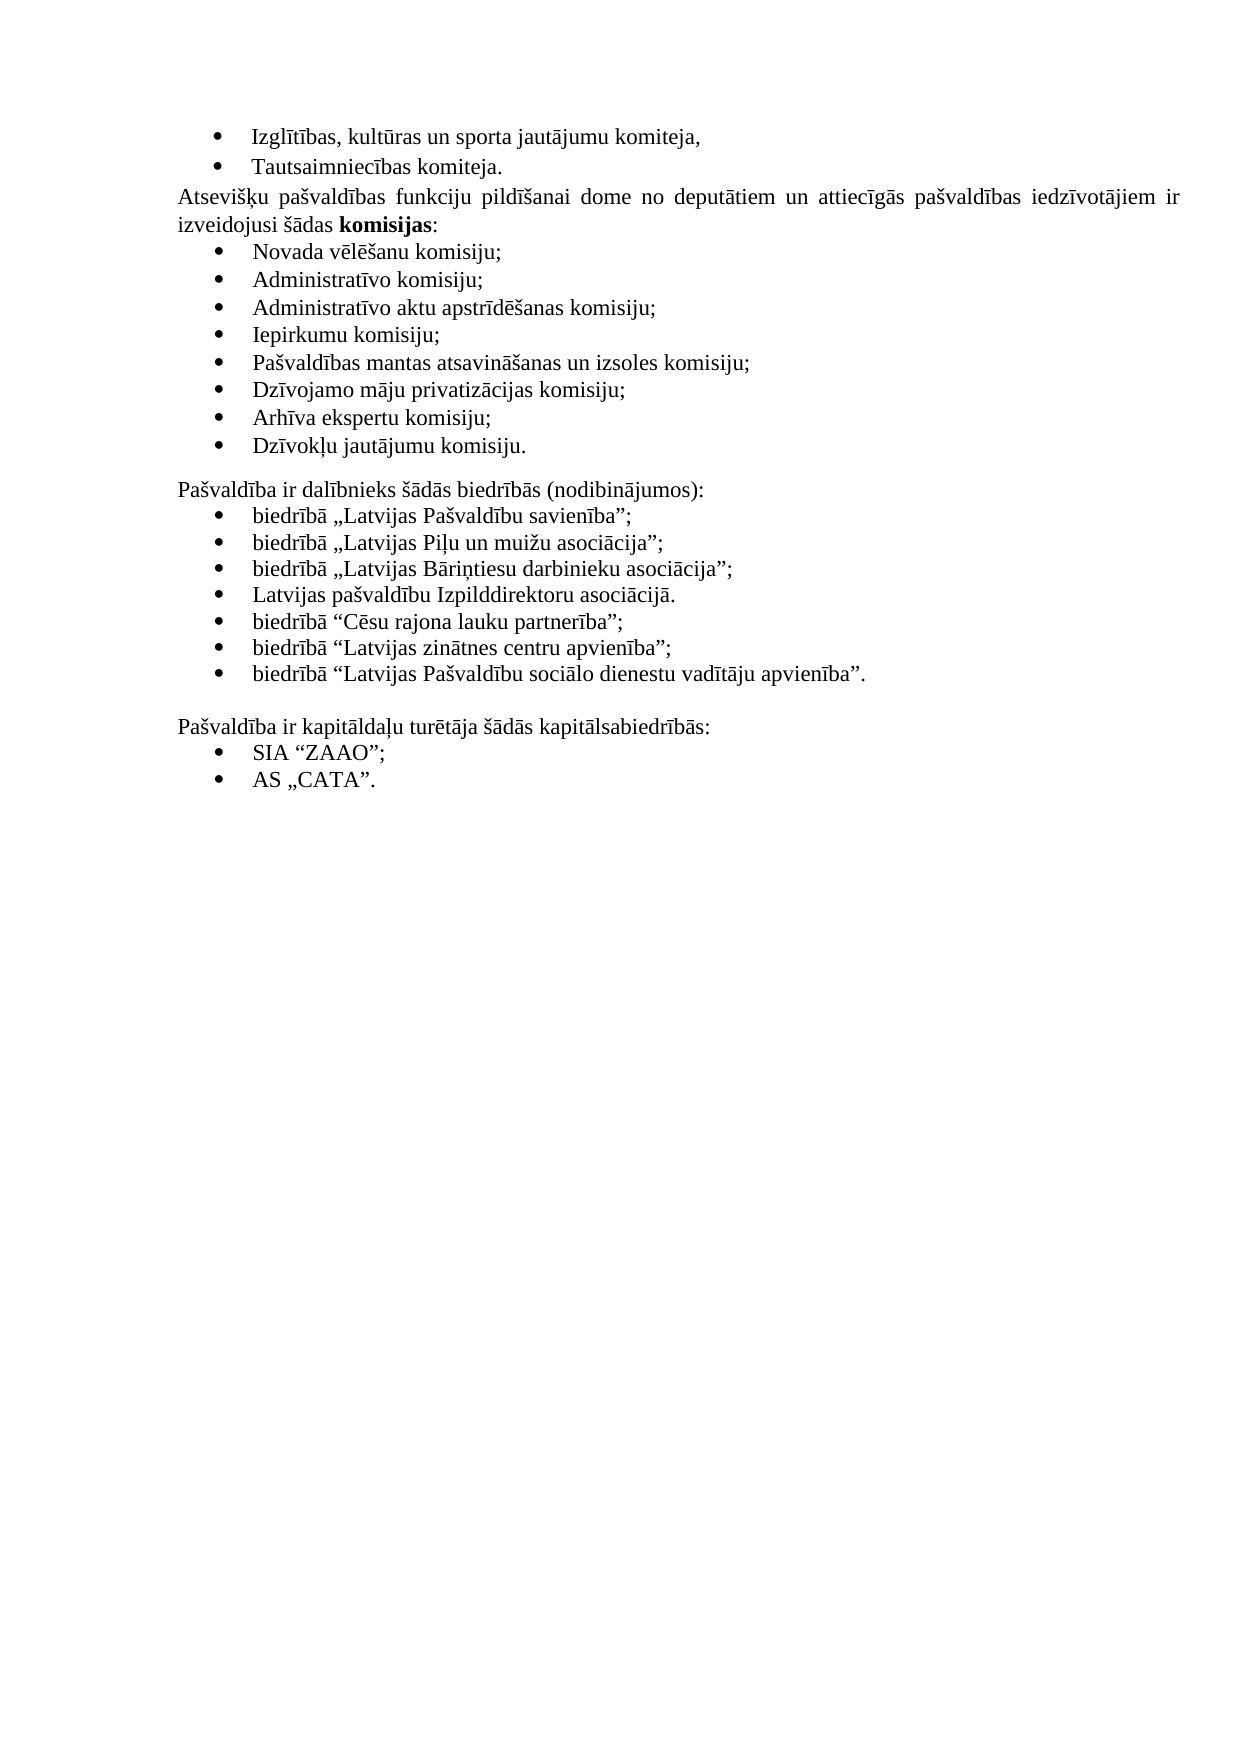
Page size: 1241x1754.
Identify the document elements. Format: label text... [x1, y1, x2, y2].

list Dzīvokļu jautājumu komisiju. [215, 432, 1181, 458]
list Iepirkumu komisiju; [215, 321, 1181, 348]
text Atsevišķu pašvaldības funkciju pildīšanai dome no deputātiem un attiecīgās pašvaldības iedzīvotājiem ir izveidojusi šādas komisijas: [177, 183, 1181, 237]
list biedrībā „Latvijas Piļu un muižu asociācija”; [215, 529, 1181, 555]
list Administratīvo aktu apstrīdēšanas komisiju; [215, 294, 1181, 320]
list Latvijas pašvaldību Izpilddirektoru asociācijā. [215, 581, 1181, 608]
text Pašvaldība ir kapitāldaļu turētāja šādās kapitālsabiedrībās: [177, 713, 1181, 739]
list biedrībā „Latvijas Pašvaldību savienība”; [215, 502, 1181, 529]
list Izglītības, kultūras un sporta jautājumu komiteja, [213, 123, 1181, 149]
list Dzīvojamo māju privatizācijas komisiju; [215, 376, 1181, 403]
list Tautsaimniecības komiteja. [213, 153, 1181, 179]
list SIA “ZAAO”; [215, 739, 1181, 766]
list Administratīvo komisiju; [215, 266, 1181, 292]
list Pašvaldības mantas atsavināšanas un izsoles komisiju; [215, 349, 1181, 375]
list biedrībā “Latvijas Pašvaldību sociālo dienestu vadītāju apvienība”. [215, 660, 1181, 687]
list Novada vēlēšanu komisiju; [215, 238, 1181, 265]
list AS „CATA”. [215, 766, 1181, 792]
list biedrībā “Latvijas zinātnes centru apvienība”; [215, 634, 1181, 660]
list biedrībā “Cēsu rajona lauku partnerība”; [215, 608, 1181, 634]
list Arhīva ekspertu komisiju; [215, 404, 1181, 430]
text Pašvaldība ir dalībnieks šādās biedrībās (nodibinājumos): [177, 476, 1181, 502]
list biedrībā „Latvijas Bāriņtiesu darbinieku asociācija”; [215, 555, 1181, 581]
